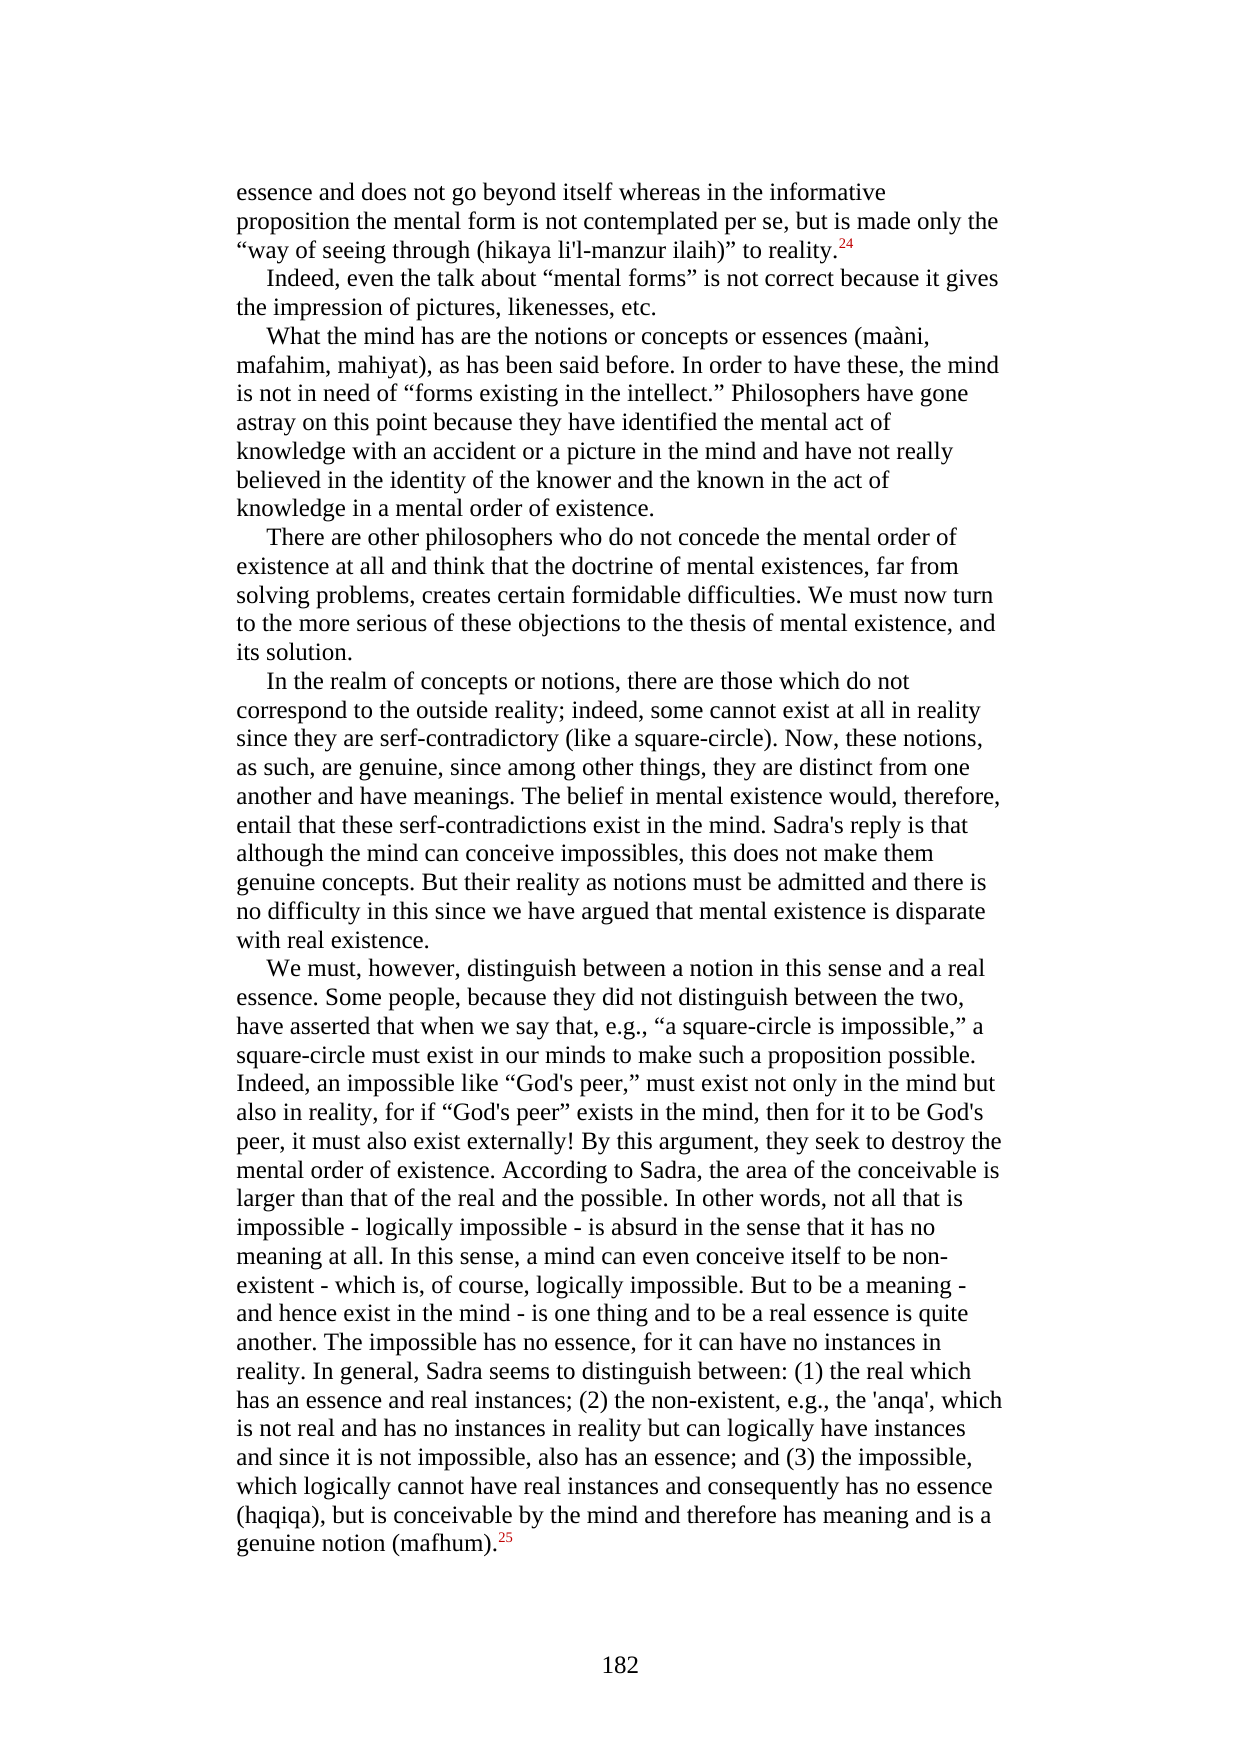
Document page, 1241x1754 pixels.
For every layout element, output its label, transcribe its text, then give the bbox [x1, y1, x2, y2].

text Indeed, even the talk about “mental forms” is not correct because it gives the impression of pictures, likenesses, etc. [236, 263, 1004, 321]
text What the mind has are the notions or concepts or essences (maàni, mafahim, mahiyat), as has been said before. In order to have these, the mind is not in need of “forms existing in the intellect.” Philosophers have gone astray on this point because they have identified the mental act of knowledge with an accident or a picture in the mind and have not really believed in the identity of the knower and the known in the act of knowledge in a mental order of existence. [236, 321, 1004, 522]
text In the realm of concepts or notions, there are those which do not correspond to the outside reality; indeed, some cannot exist at all in reality since they are serf-contradictory (like a square-circle). Now, these notions, as such, are genuine, since among other things, they are distinct from one another and have meanings. The belief in mental existence would, therefore, entail that these serf-contradictions exist in the mind. Sadra's reply is that although the mind can conceive impossibles, this does not make them genuine concepts. But their reality as notions must be admitted and there is no difficulty in this since we have argued that mental existence is disparate with real existence. [236, 666, 1004, 953]
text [236, 177, 1004, 263]
text There are other philosophers who do not concede the mental order of existence at all and think that the doctrine of mental existences, far from solving problems, creates certain formidable difficulties. We must now turn to the more serious of these objections to the thesis of mental existence, and its solution. [236, 522, 1004, 666]
text We must, however, distinguish between a notion in this sense and a real essence. Some people, because they did not distinguish between the two, have asserted that when we say that, e.g., “a square-circle is impossible,” a square-circle must exist in our minds to make such a proposition possible. Indeed, an impossible like “God's peer,” must exist not only in the mind but also in reality, for if “God's peer” exists in the mind, then for it to be God's peer, it must also exist externally! By this argument, they seek to destroy the mental order of existence. According to Sadra, the area of the conceivable is larger than that of the real and the possible. In other words, not all that is impossible - logically impossible - is absurd in the sense that it has no meaning at all. In this sense, a mind can even conceive itself to be non-existent - which is, of course, logically impossible. But to be a meaning - and hence exist in the mind - is one thing and to be a real essence is quite another. The impossible has no essence, for it can have no instances in reality. In general, Sadra seems to distinguish between: (1) the real which has an essence and real instances; (2) the non-existent, e.g., the 'anqa', which is not real and has no instances in reality but can logically have instances and since it is not impossible, also has an essence; and (3) the impossible, which logically cannot have real instances and consequently has no essence (haqiqa), but is conceivable by the mind and therefore has meaning and is a genuine notion (mafhum).25 [236, 953, 1004, 1557]
